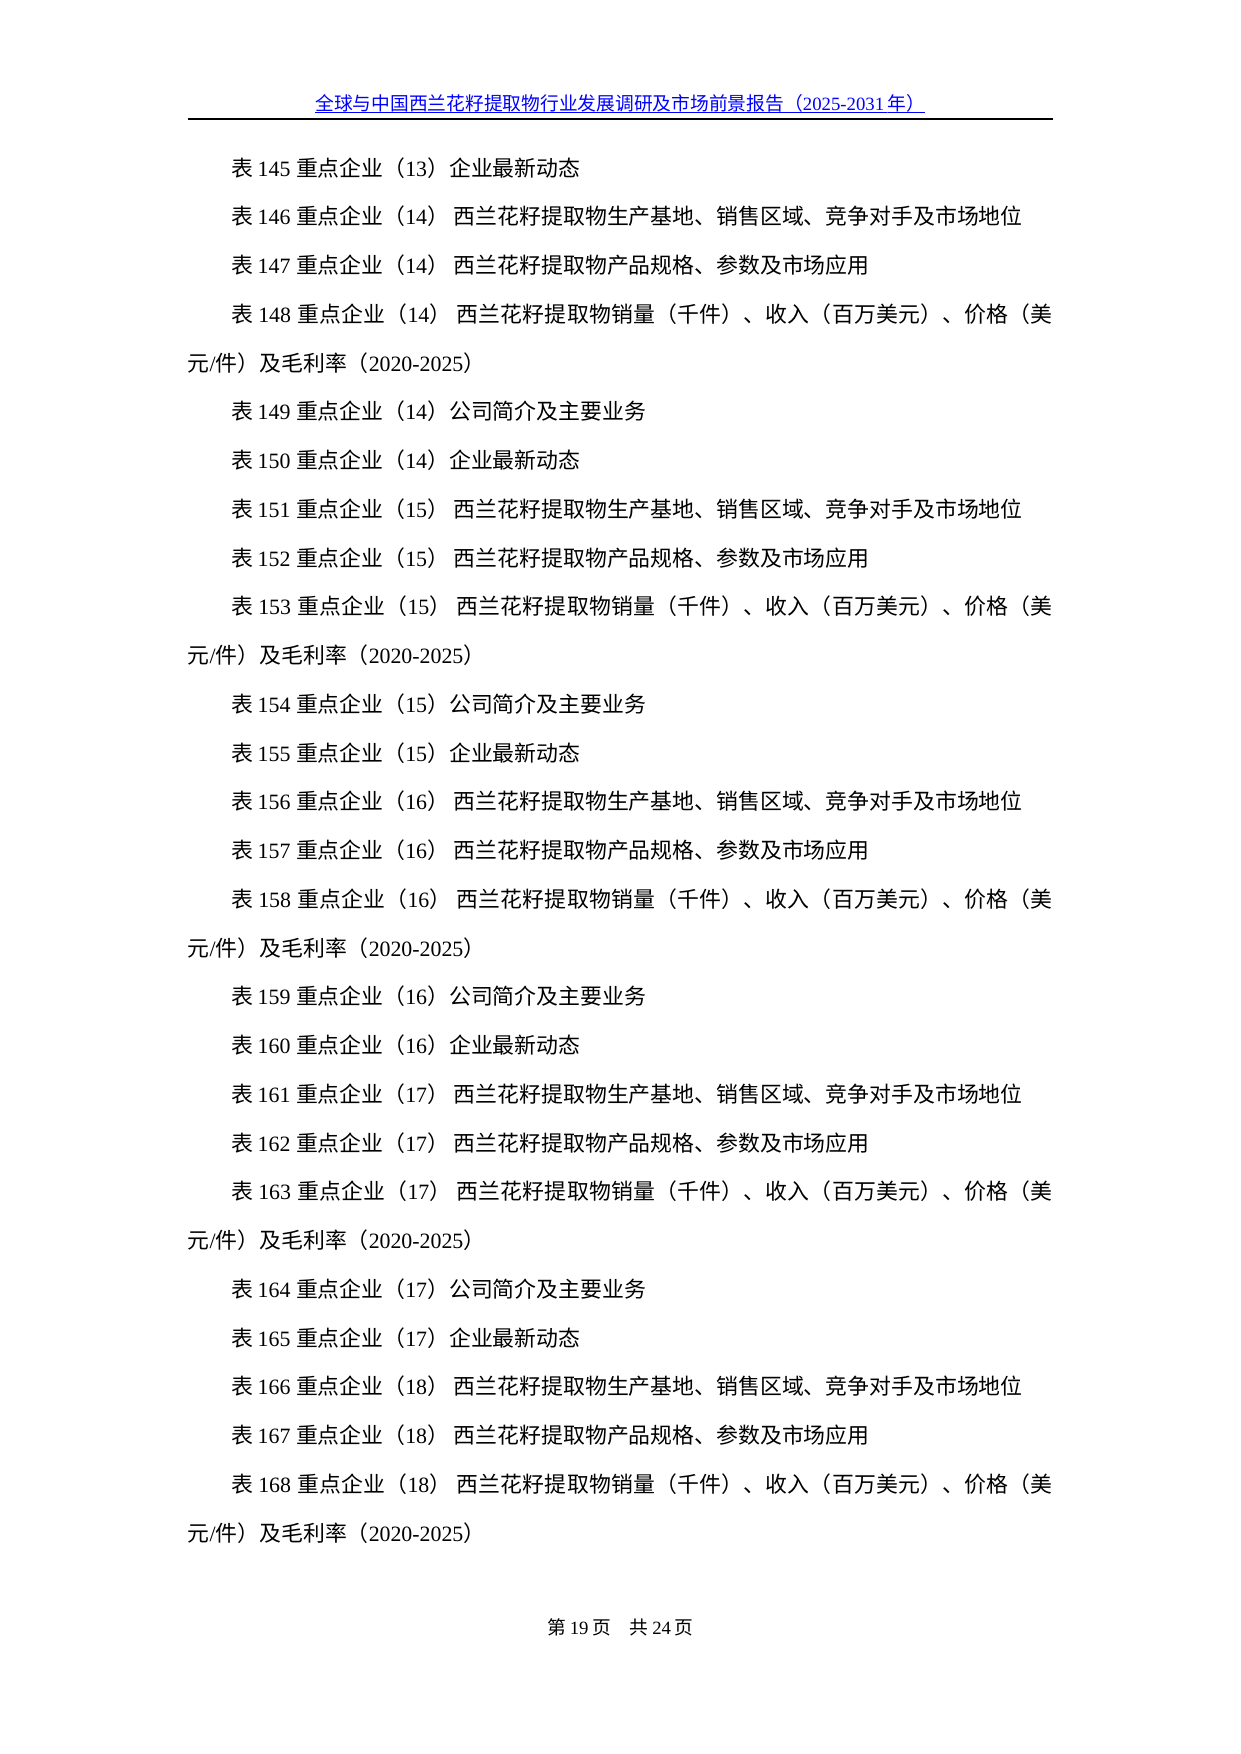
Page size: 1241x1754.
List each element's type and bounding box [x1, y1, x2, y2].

text [187, 150, 1053, 1548]
